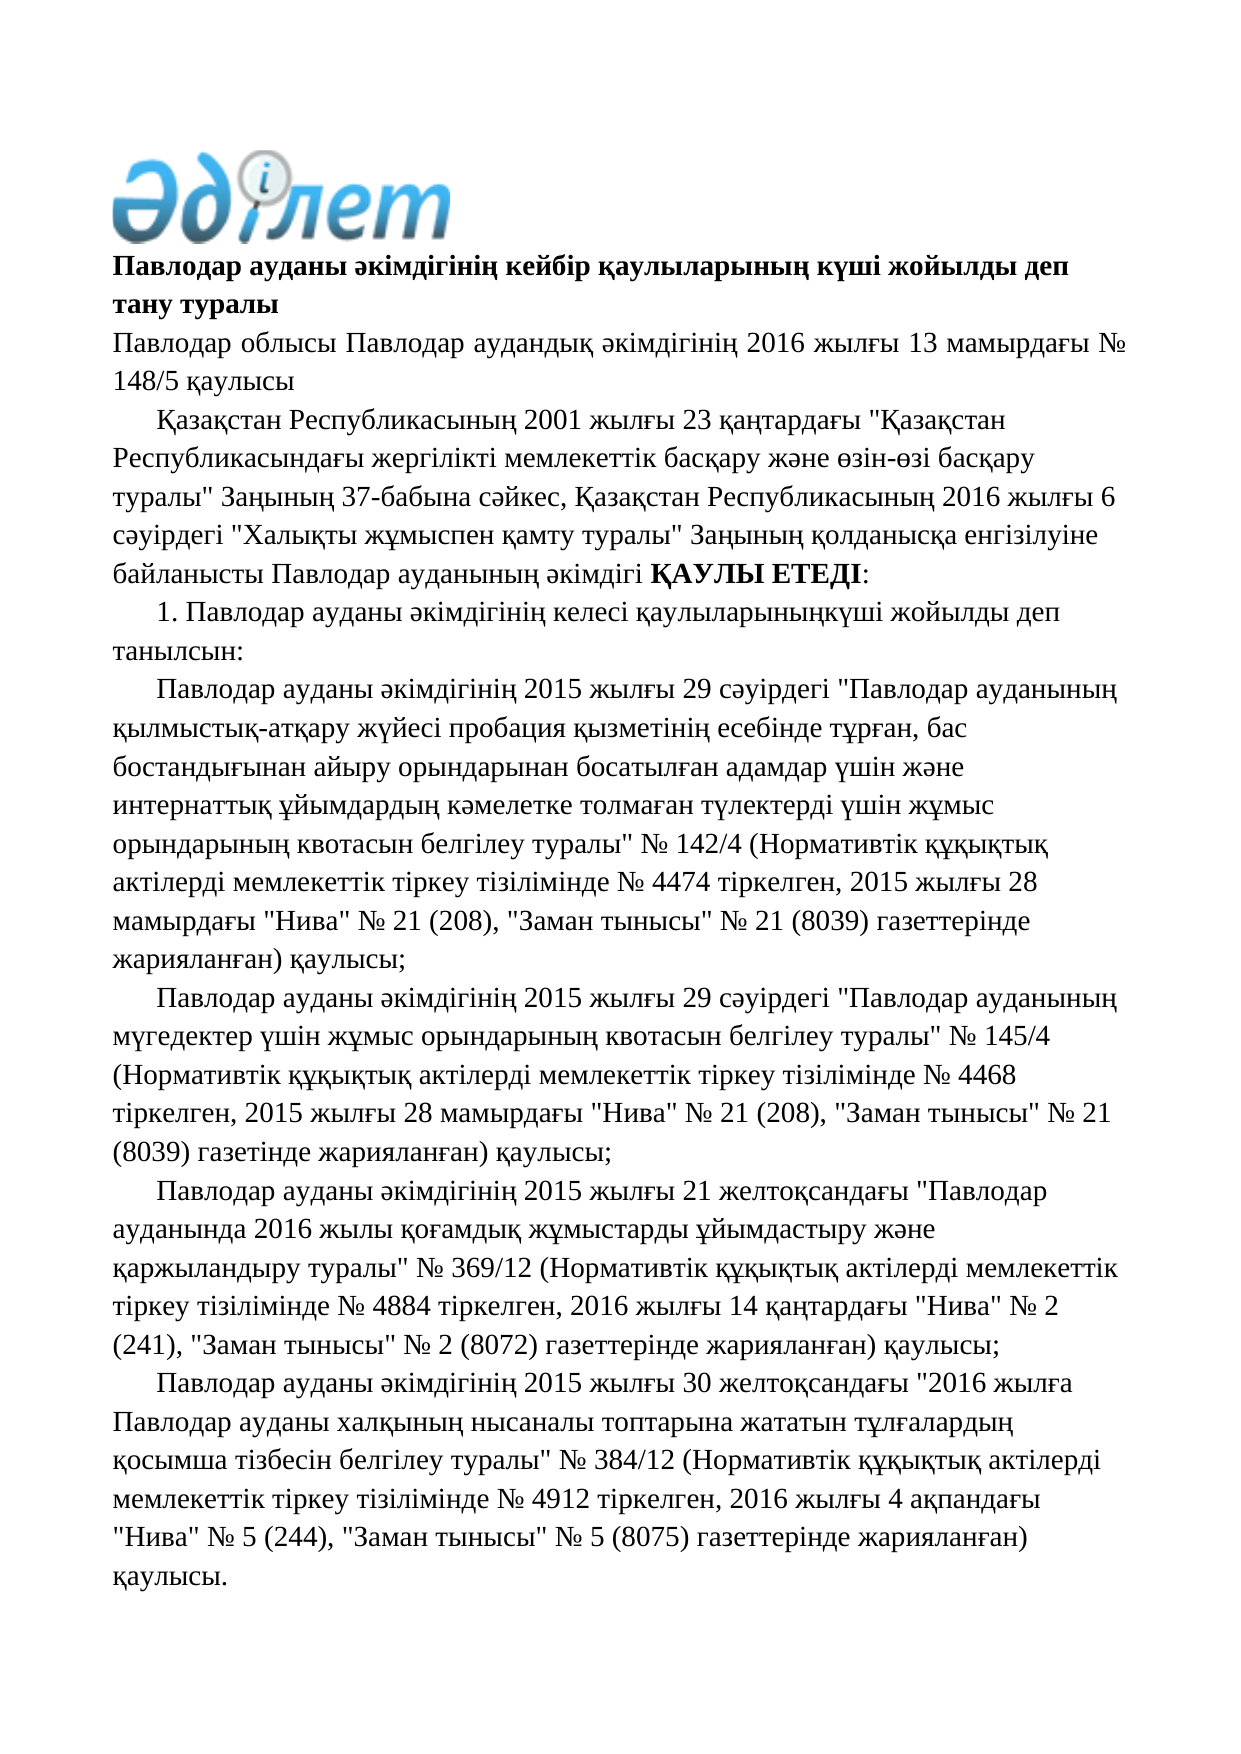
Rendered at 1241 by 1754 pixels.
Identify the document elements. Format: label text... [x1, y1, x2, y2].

text Павлодар облысы Павлодар аудандық әкімдігінің 2016 жылғы 13 мамырдағы № 148/5 қаулысы [112, 325, 1128, 397]
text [112, 402, 1128, 1592]
picture [112, 150, 451, 244]
text Павлодар ауданы әкімдігінің кейбір қаулыларының күші жойылды деп тану туралы [112, 248, 1128, 320]
